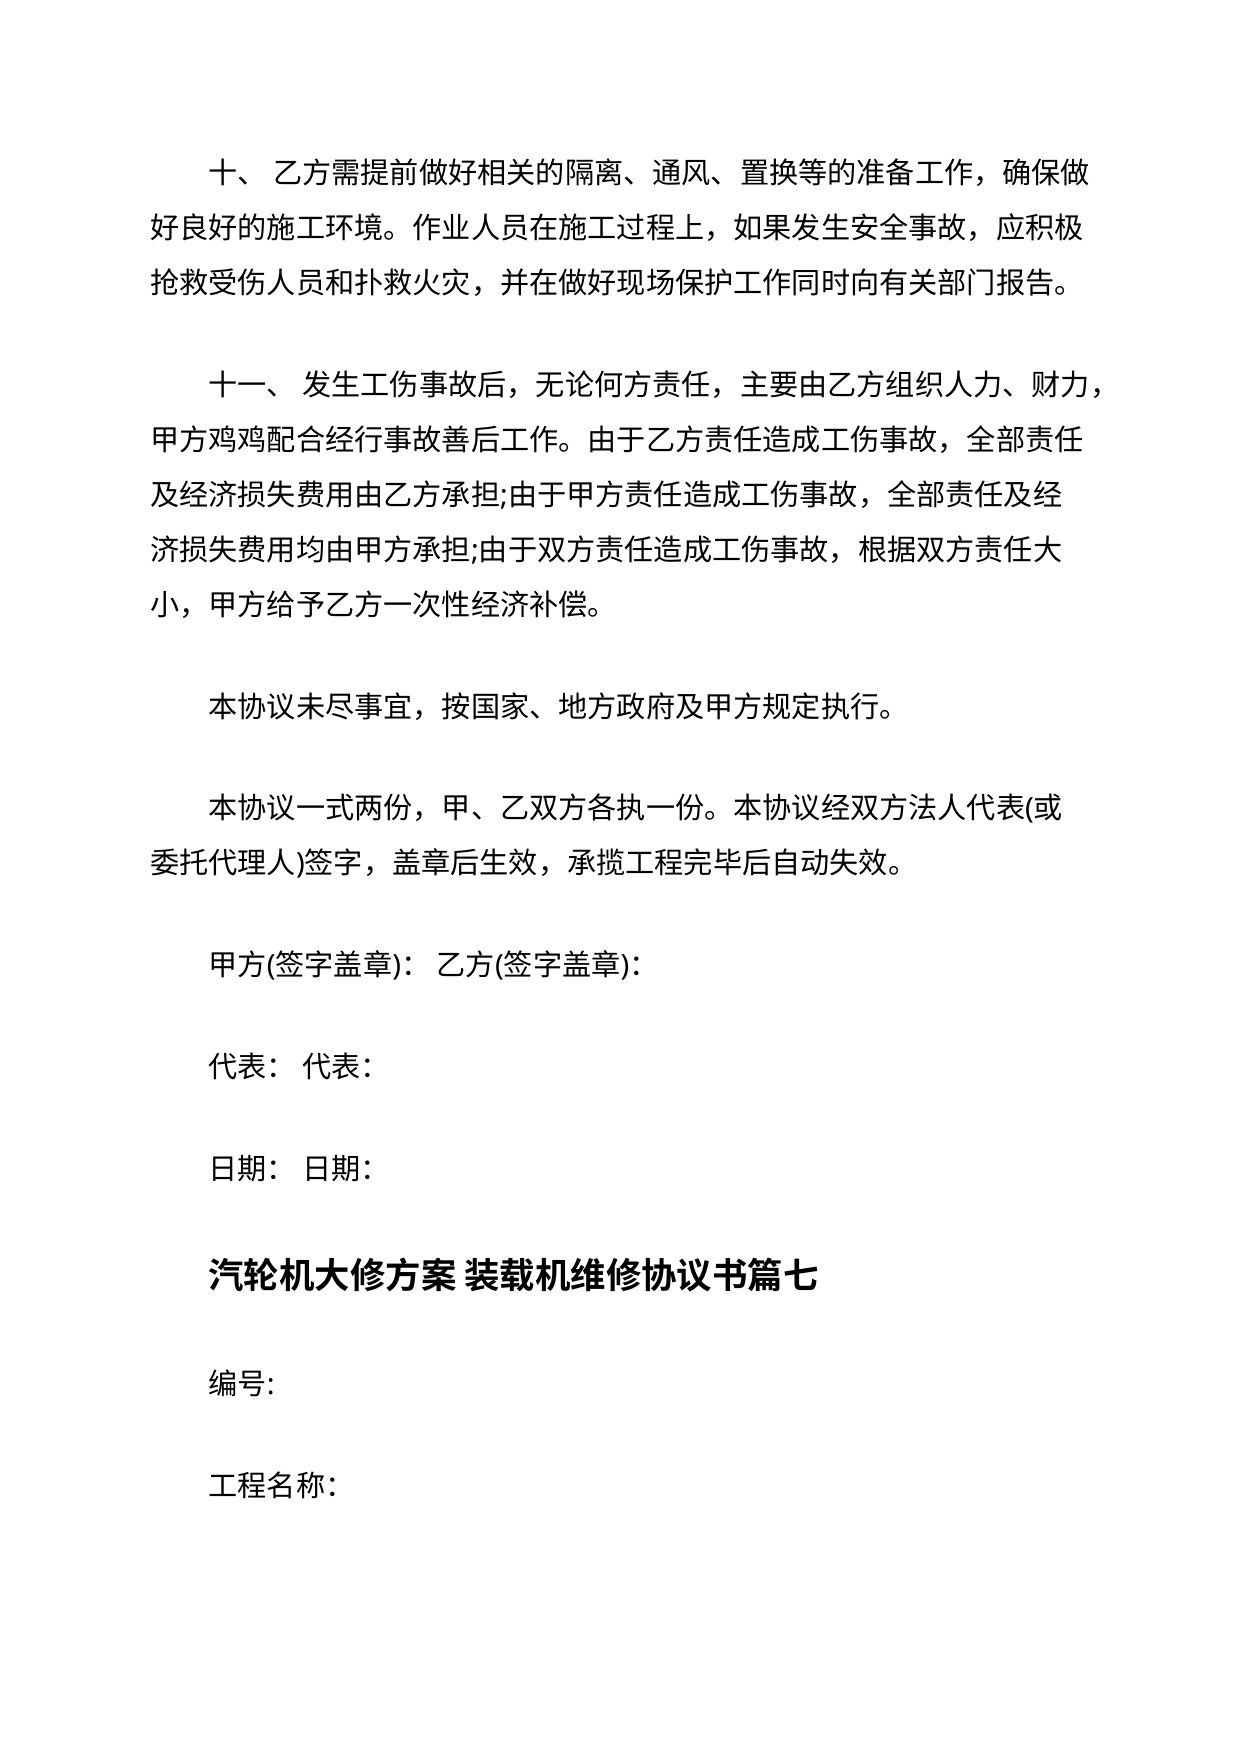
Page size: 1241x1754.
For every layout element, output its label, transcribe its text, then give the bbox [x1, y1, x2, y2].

text 代表： 代表： [150, 1044, 1090, 1086]
text 本协议未尽事宜，按国家、地方政府及甲方规定执行。 [150, 683, 1090, 725]
text 日期： 日期： [150, 1146, 1090, 1188]
text 甲方(签字盖章)： 乙方(签字盖章)： [150, 942, 1090, 984]
text 本协议一式两份，甲、乙双方各执一份。本协议经双方法人代表(或委托代理人)签字，盖章后生效，承揽工程完毕后自动失效。 [150, 785, 1090, 882]
text 十一、 发生工伤事故后，无论何方责任，主要由乙方组织人力、财力，甲方鸡鸡配合经行事故善后工作。由于乙方责任造成工伤事故，全部责任及经济损失费用由乙方承担;由于甲方责任造成工伤事故，全部责任及经济损失费用均由甲方承担;由于双方责任造成工伤事故，根据双方责任大小，甲方给予乙方一次性经济补偿。 [150, 362, 1090, 624]
text 工程名称： [150, 1463, 1090, 1505]
text 汽轮机大修方案 装载机维修协议书篇七 [150, 1247, 1090, 1299]
text 编号: [150, 1361, 1090, 1403]
text 十、 乙方需提前做好相关的隔离、通风、置换等的准备工作，确保做好良好的施工环境。作业人员在施工过程上，如果发生安全事故，应积极抢救受伤人员和扑救火灾，并在做好现场保护工作同时向有关部门报告。 [150, 150, 1090, 302]
